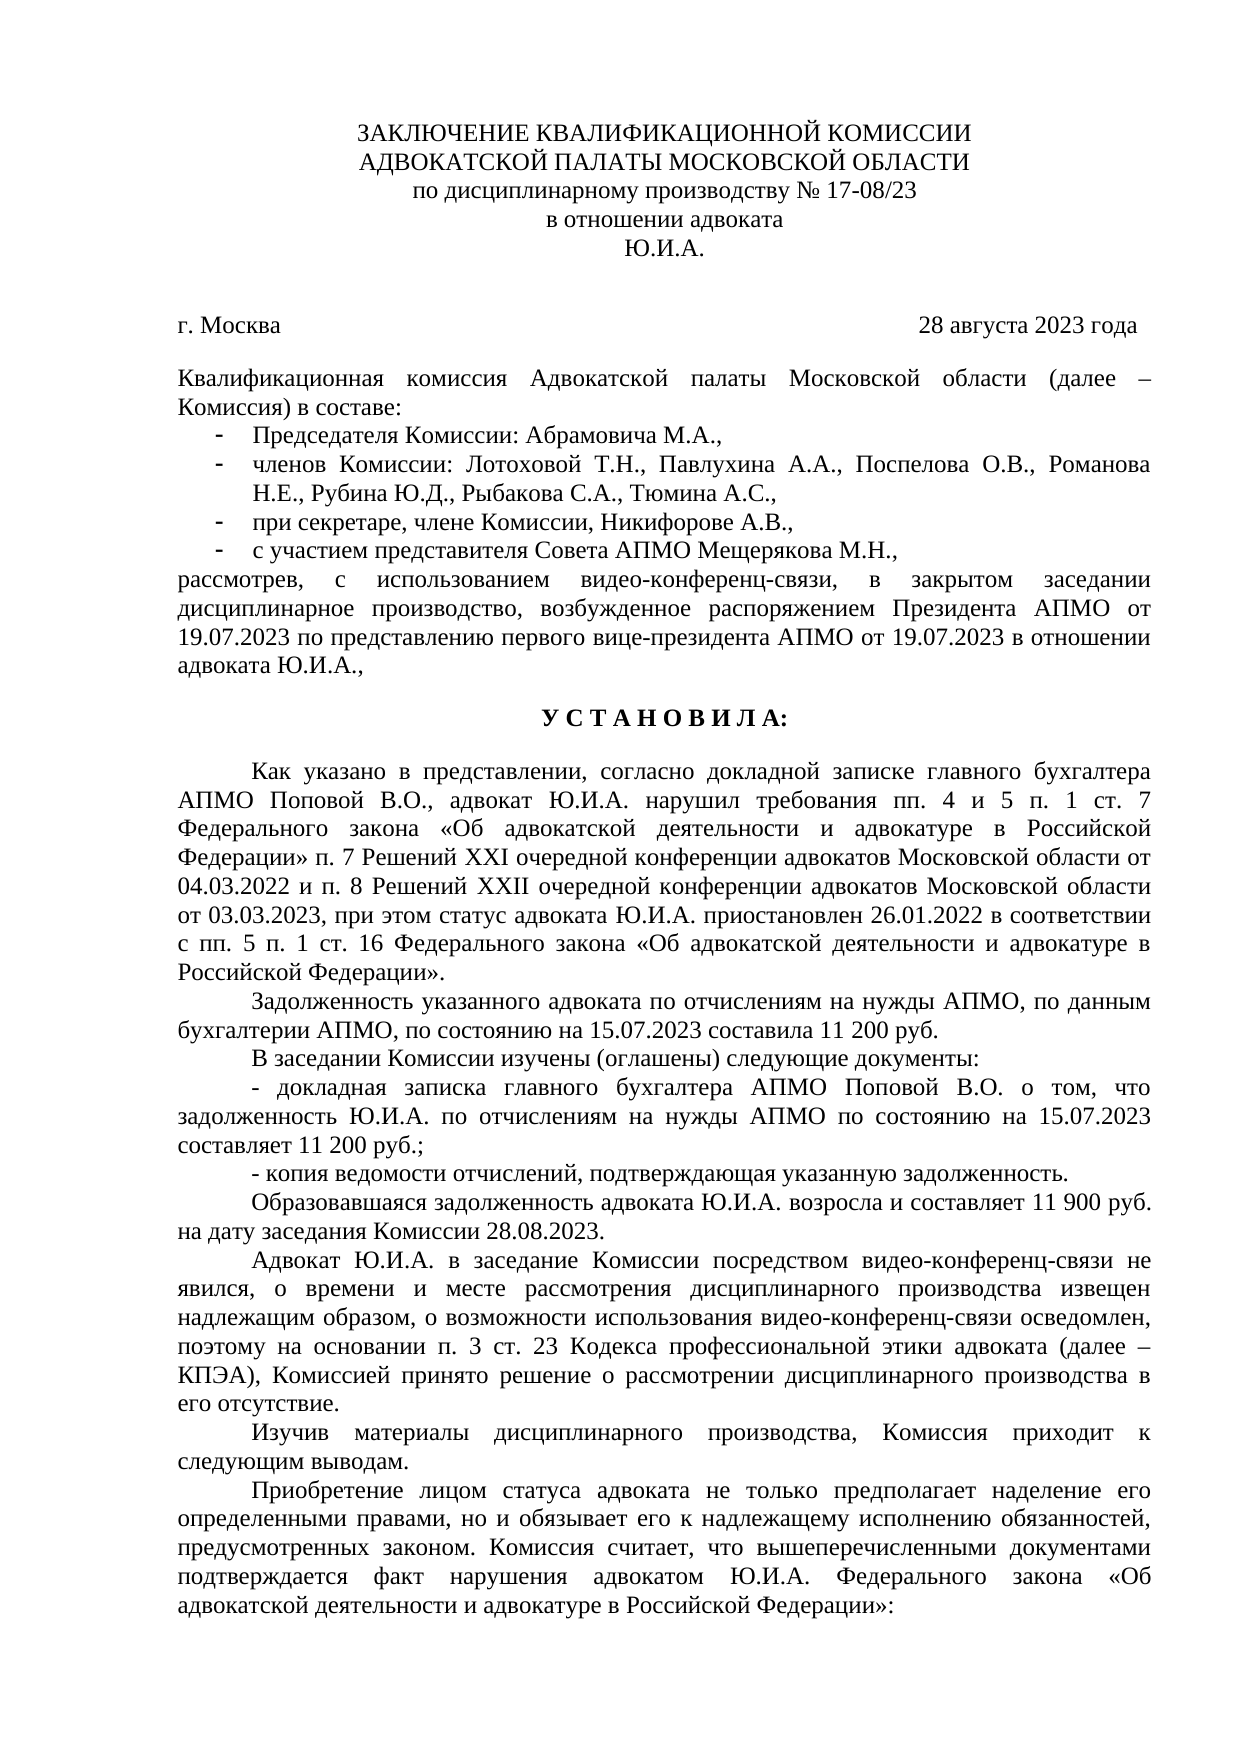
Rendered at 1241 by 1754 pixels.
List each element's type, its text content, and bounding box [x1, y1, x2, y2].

text по дисциплинарному производству № 17-08/23 [177, 176, 1152, 204]
text г. Москва 28 августа 2023 года [177, 310, 1152, 339]
text Приобретение лицом статуса адвоката не только предполагает наделение его определенными правами, но и обязывает его к надлежащему исполнению обязанностей, предусмотренных законом. Комиссия считает, что вышеперечисленными документами подтверждается факт нарушения адвокатом Ю.И.А. Федерального закона «Об адвокатской деятельности и адвокатуре в Российской Федерации»: [177, 1475, 1152, 1618]
text Квалификационная комиссия Адвокатской палаты Московской области (далее – Комиссия) в составе: [177, 363, 1152, 420]
text Задолженность указанного адвоката по отчислениям на нужды АПМО, по данным бухгалтерии АПМО, по состоянию на 15.07.2023 составила 11 200 руб. [177, 986, 1152, 1043]
text - копия ведомости отчислений, подтверждающая указанную задолженность. [177, 1158, 1152, 1187]
text Изучив материалы дисциплинарного производства, Комиссия приходит к следующим выводам. [177, 1417, 1152, 1475]
list при секретаре, члене Комиссии, Никифорове А.В., [215, 507, 1152, 535]
text Адвокат Ю.И.А. в заседание Комиссии посредством видео-конференц-связи не явился, о времени и месте рассмотрения дисциплинарного производства извещен надлежащим образом, о возможности использования видео-конференц-связи осведомлен, поэтому на основании п. 3 ст. 23 Кодекса профессиональной этики адвоката (далее – КПЭА), Комиссией принято решение о рассмотрении дисциплинарного производства в его отсутствие. [177, 1245, 1152, 1417]
text ЗАКЛЮЧЕНИЕ КВАЛИФИКАЦИОННОЙ КОМИССИИ [177, 118, 1152, 147]
text Ю.И.А. [177, 233, 1152, 262]
text рассмотрев, с использованием видео-конференц-связи, в закрытом заседании дисциплинарное производство, возбужденное распоряжением Президента АПМО от 19.07.2023 по представлению первого вице-президента АПМО от 19.07.2023 в отношении адвоката Ю.И.А., [177, 564, 1152, 679]
text У С Т А Н О В И Л А: [177, 703, 1152, 732]
list с участием представителя Совета АПМО Мещерякова М.Н., [215, 535, 1152, 564]
text АДВОКАТСКОЙ ПАЛАТЫ МОСКОВСКОЙ ОБЛАСТИ [177, 147, 1152, 176]
text Как указано в представлении, согласно докладной записке главного бухгалтера АПМО Поповой В.О., адвокат Ю.И.А. нарушил требования пп. 4 и 5 п. 1 ст. 7 Федерального закона «Об адвокатской деятельности и адвокатуре в Российской Федерации» п. 7 Решений XXI очередной конференции адвокатов Московской области от 04.03.2022 и п. 8 Решений XXII очередной конференции адвокатов Московской области от 03.03.2023, при этом статус адвоката Ю.И.А. приостановлен 26.01.2022 в соответствии с пп. 5 п. 1 ст. 16 Федерального закона «Об адвокатской деятельности и адвокатуре в Российской Федерации». [177, 756, 1152, 986]
list членов Комиссии: Лотоховой Т.Н., Павлухина А.А., Поспелова О.В., Романова Н.Е., Рубина Ю.Д., Рыбакова С.А., Тюмина А.С., [215, 449, 1152, 507]
text В заседании Комиссии изучены (оглашены) следующие документы: [177, 1043, 1152, 1072]
text Образовавшаяся задолженность адвоката Ю.И.А. возросла и составляет 11 900 руб. на дату заседания Комиссии 28.08.2023. [177, 1187, 1152, 1245]
text в отношении адвоката [177, 204, 1152, 233]
list Председателя Комиссии: Абрамовича М.А., [215, 420, 1152, 449]
text - докладная записка главного бухгалтера АПМО Поповой В.О. о том, что задолженность Ю.И.А. по отчислениям на нужды АПМО по состоянию на 15.07.2023 составляет 11 200 руб.; [177, 1072, 1152, 1158]
